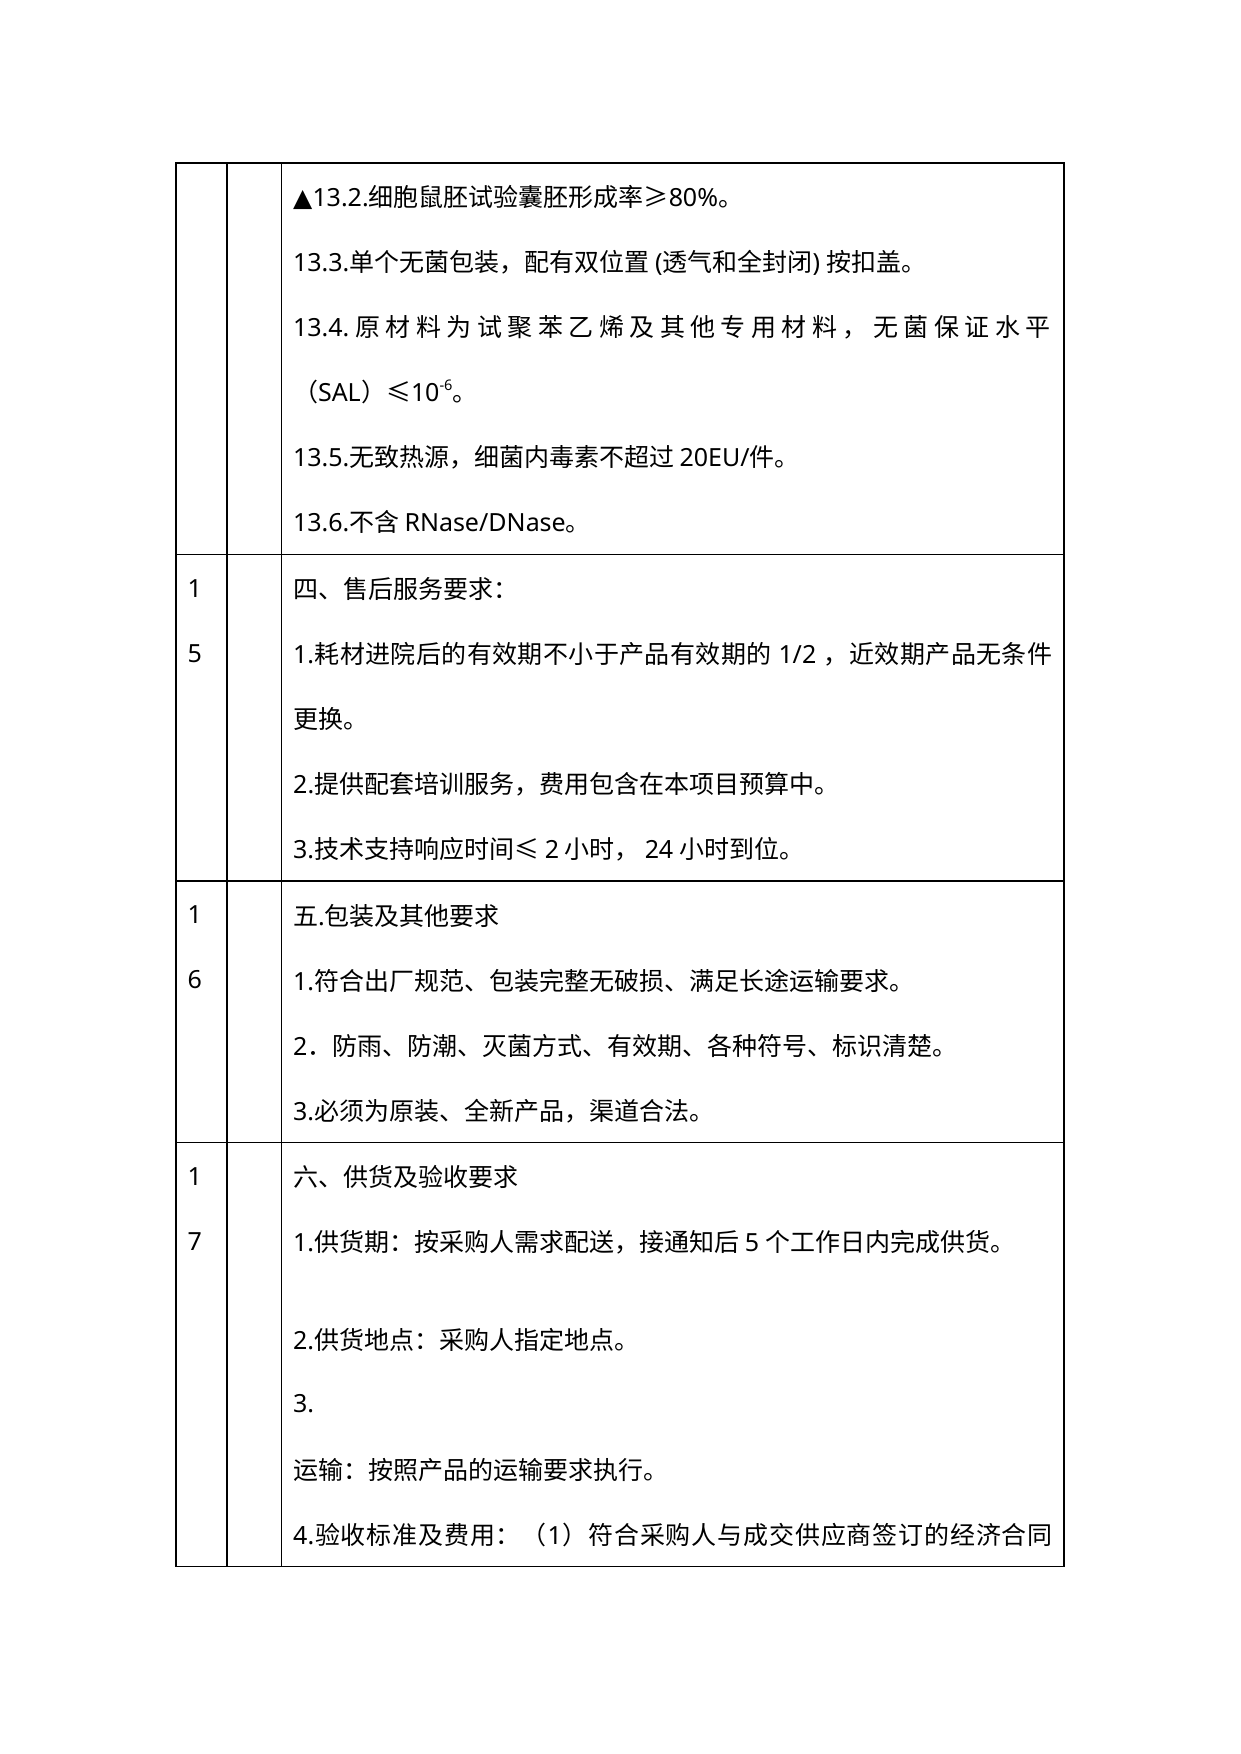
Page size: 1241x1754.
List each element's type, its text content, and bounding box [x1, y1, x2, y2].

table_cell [282, 1143, 1063, 1566]
table_cell 14 [177, 164, 226, 553]
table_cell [282, 164, 1063, 553]
table_cell 16 [177, 882, 226, 1142]
table_cell [228, 882, 281, 1142]
table_cell 17 [177, 1143, 226, 1566]
table_cell 五.包装及其他要求 1.符合出厂规范、包装完整无破损、满足长途运输要求。 2．防雨、防潮、灭菌方式、有效期、各种符号、标识清楚。 3.必须为原装、全新产品，渠道合法。 [282, 882, 1063, 1142]
table_cell [228, 164, 281, 553]
table_cell 15 [177, 555, 226, 880]
table_cell [228, 555, 281, 880]
table_cell [228, 1143, 281, 1566]
table_cell 四、售后服务要求： 1.耗材进院后的有效期不小于产品有效期的1/2 ，近效期产品无条件更换。 2.提供配套培训服务，费用包含在本项目预算中。 3.技术支持响应时间≤ 2小时， 24 小时到位。 [282, 555, 1063, 880]
